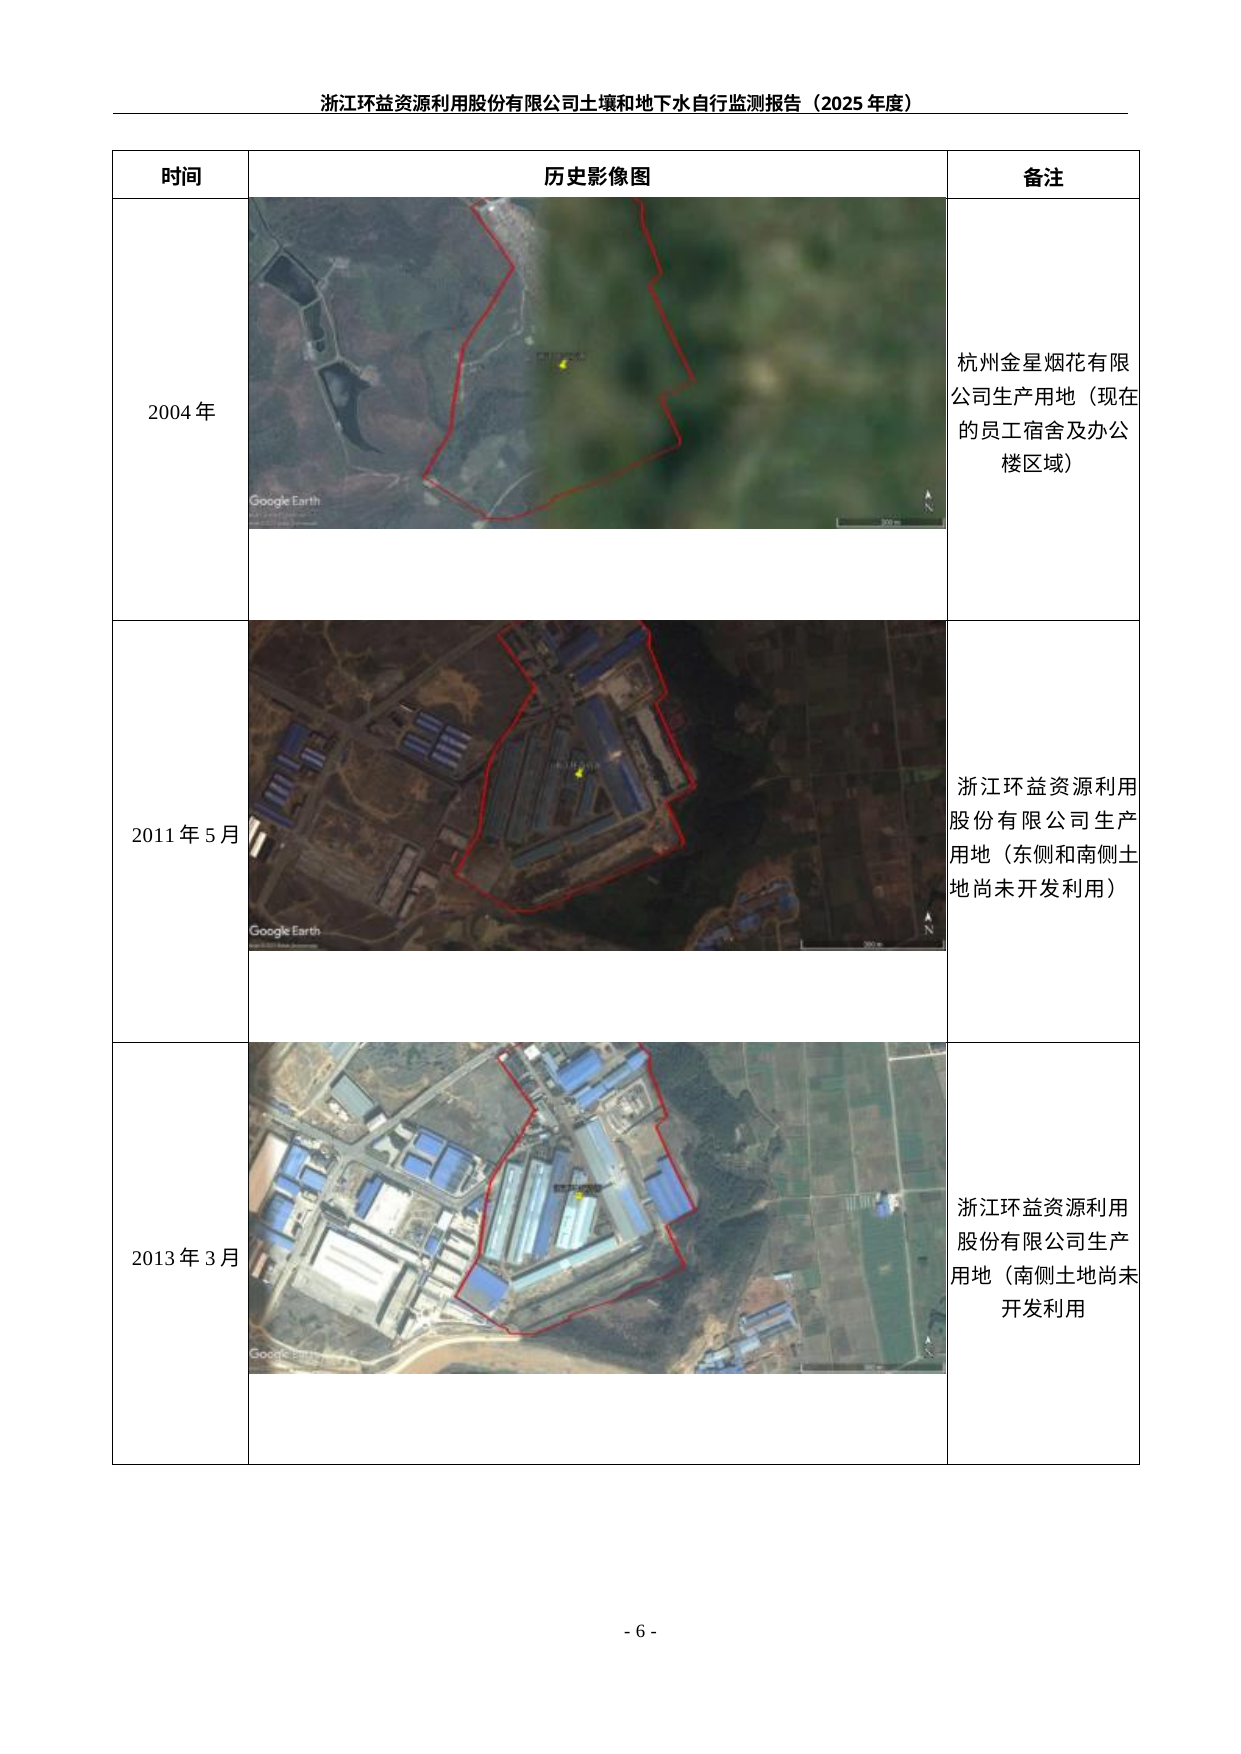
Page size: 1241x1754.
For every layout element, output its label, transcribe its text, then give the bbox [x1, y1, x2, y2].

table_cell [249, 199, 947, 620]
picture [248, 620, 946, 951]
table_cell 2004年 [113, 199, 248, 620]
table_cell [249, 621, 947, 1042]
table_cell 浙江环益资源利用 股份有限公司生产 用地（南侧土地尚未 开发利用 [948, 1043, 1139, 1464]
table_cell 2011年5月 [113, 621, 248, 1042]
table_header 时间 [113, 151, 248, 197]
table_cell 杭州金星烟花有限 公司生产用地（现在 的员工宿舍及办公 楼区域） [948, 199, 1139, 620]
picture [248, 1042, 946, 1374]
picture [248, 197, 946, 529]
table_header 历史影像图 [249, 151, 947, 197]
table_cell 浙江环益资源利用 股份有限公司生产 用地（东侧和南侧土 地尚未开发利用） [948, 621, 1139, 1042]
table_cell [249, 1043, 947, 1464]
table_cell 2013年3月 [113, 1043, 248, 1464]
table_header 备注 [948, 151, 1139, 197]
